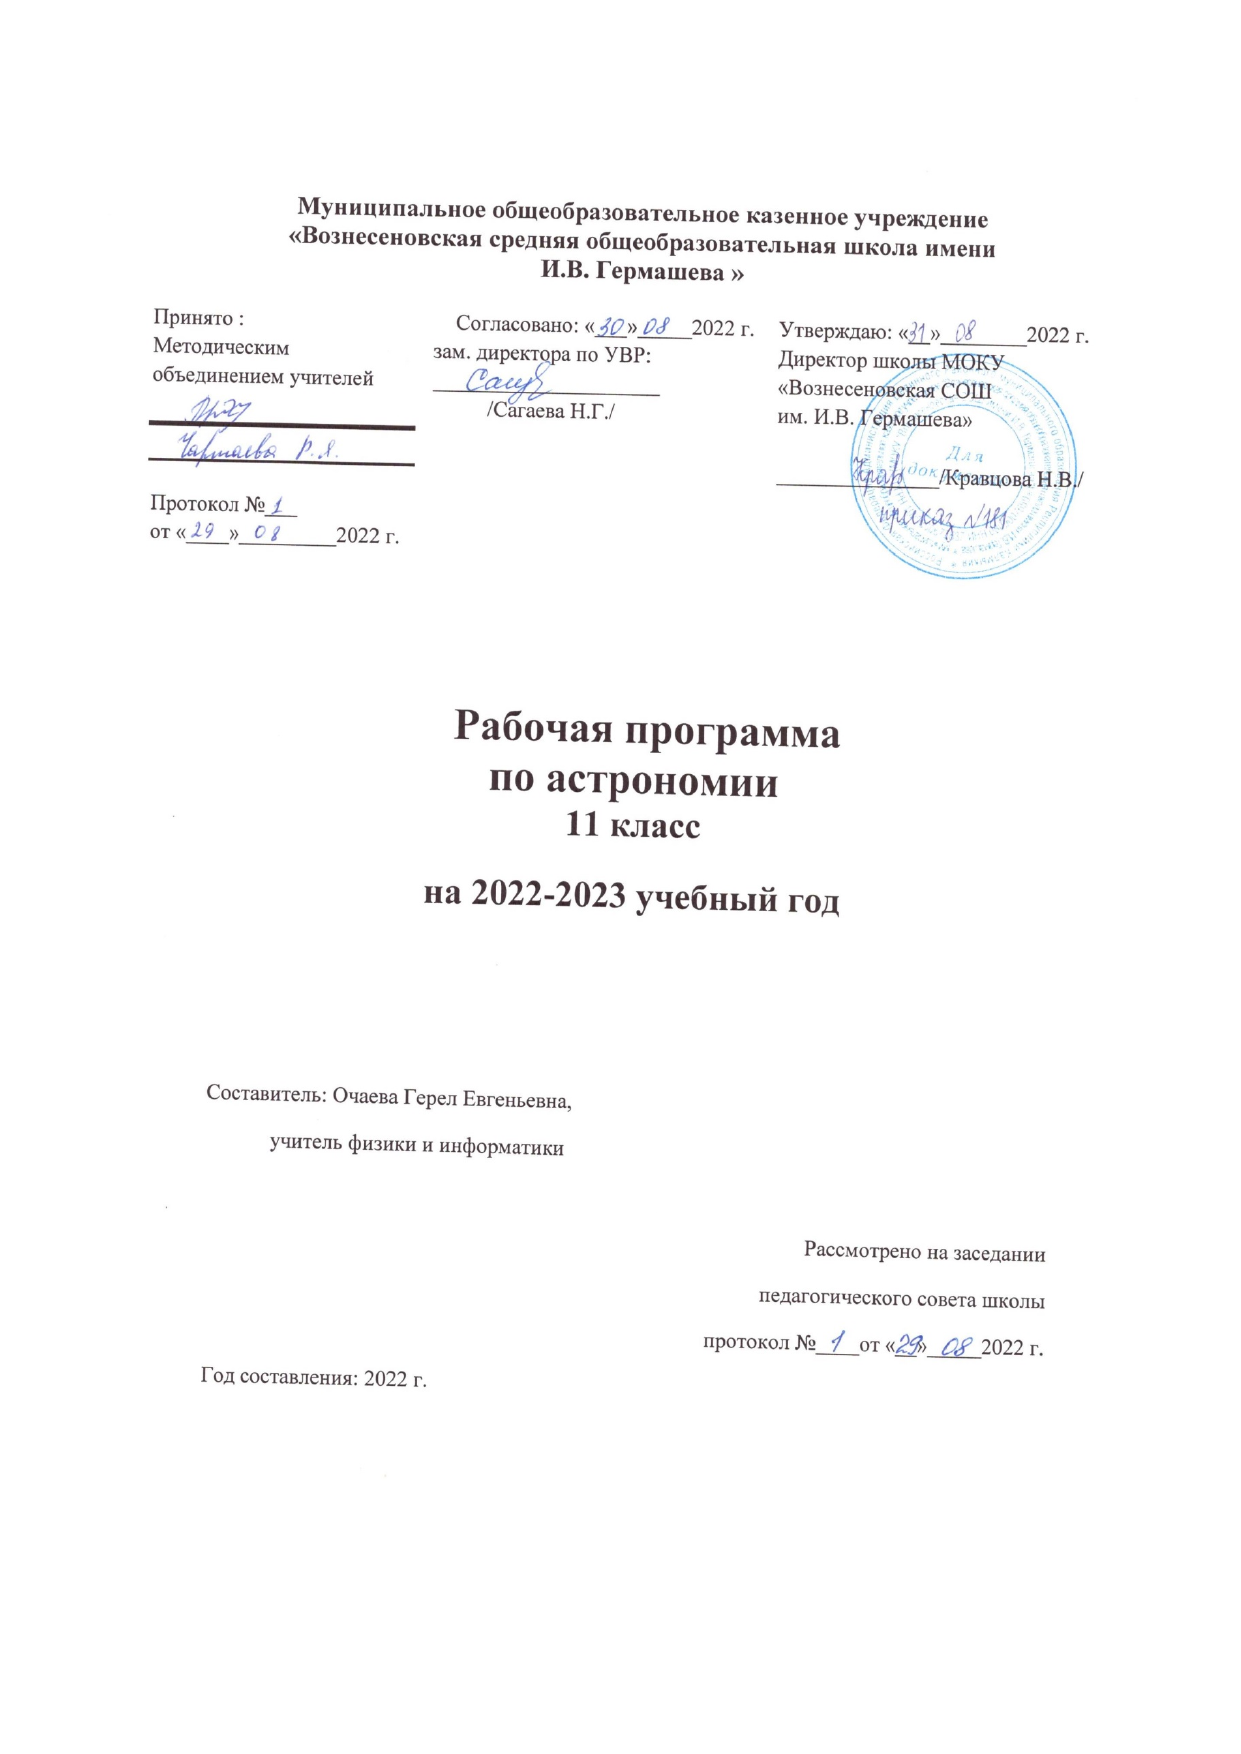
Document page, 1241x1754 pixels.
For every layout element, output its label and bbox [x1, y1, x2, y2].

picture [59, 88, 1162, 1605]
